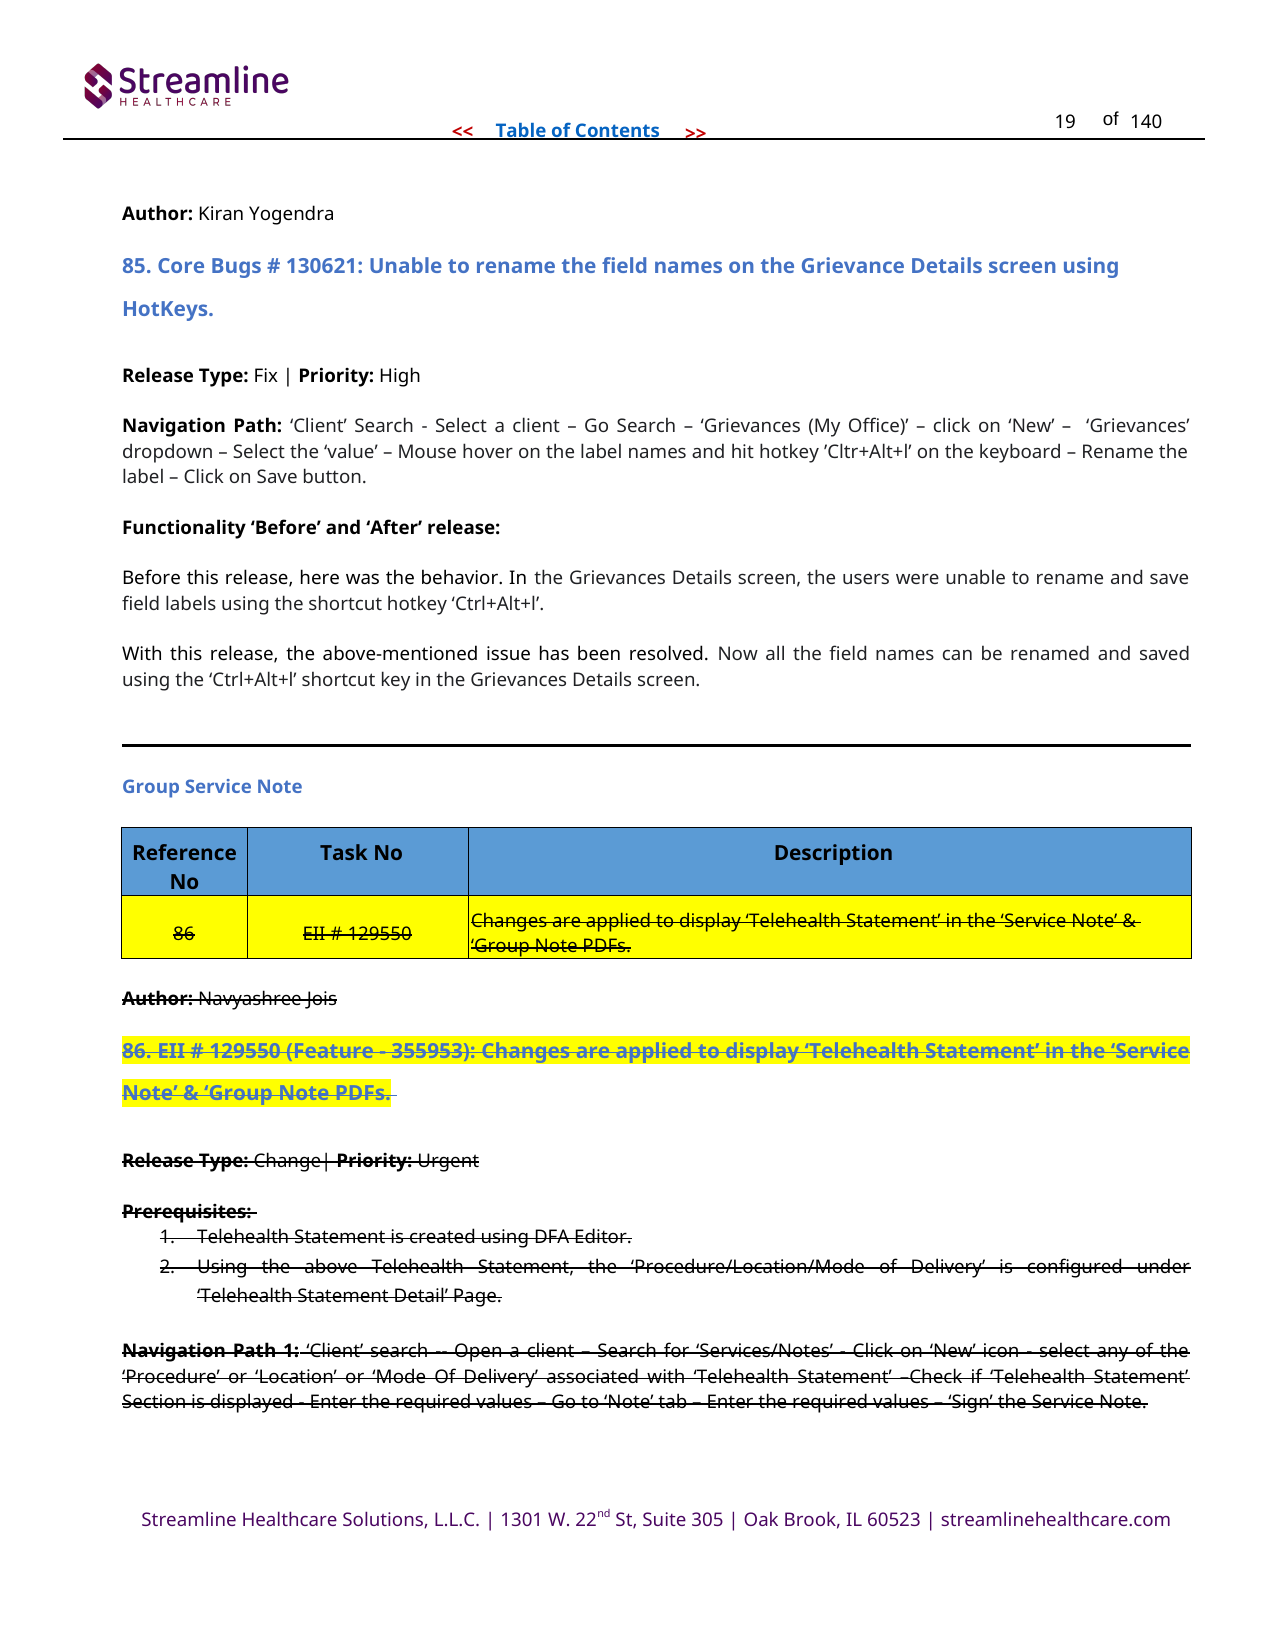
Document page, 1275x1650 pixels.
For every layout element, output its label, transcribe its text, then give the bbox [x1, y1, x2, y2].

text Functionality ‘Before’ and ‘After’ release: [122, 514, 1191, 540]
text Release Type: Change| Priority: Urgent [122, 1147, 1191, 1172]
list Using the above Telehealth Statement, the ‘Procedure/Location/Mode of Delivery’ is configured under ‘Telehealth Statement Detail’ Page. [159, 1268, 1191, 1308]
text Release Type: Fix | Priority: High [122, 362, 1191, 388]
list Telehealth Statement is created using DFA Editor. [159, 1223, 1191, 1249]
table_header Reference No [122, 828, 247, 895]
subtitle 86. EII # 129550 (Feature - 355953): Changes are applied to display ‘Telehealth Statement’ in the ‘Service Note’ & ‘Group Note PDFs. [122, 1036, 1191, 1107]
text Before this release, here was the behavior. In the Grievances Details screen, the users were unable to rename and save field labels using the shortcut hotkey ‘Ctrl+Alt+l’. [122, 565, 1191, 616]
text With this release, the above-mentioned issue has been resolved. Now all the field names can be renamed and saved using the ‘Ctrl+Alt+l’ shortcut key in the Grievances Details screen. [122, 641, 1191, 692]
text Navigation Path: ‘Client’ Search - Select a client – Go Search – ‘Grievances (My Office)’ – click on ‘New’ – ‘Grievances’ dropdown – Select the ‘value’ – Mouse hover on the label names and hit hotkey ’Cltr+Alt+l’ on the keyboard – Rename the label – Click on Save button. [122, 413, 1191, 489]
subtitle Group Service Note [122, 773, 1191, 798]
table_header Task No [248, 828, 468, 895]
text Prerequisites: [122, 1198, 1191, 1223]
table_cell Changes are applied to display ‘Telehealth Statement’ in the ‘Service Note’ & ‘Group Note PDFs. [469, 896, 1191, 958]
text Author: Kiran Yogendra [122, 201, 1191, 226]
text Navigation Path 1: ‘Client’ search -- Open a client – Search for ‘Services/Notes’ - Click on ‘New’ icon - select any of the ‘Procedure’ or ‘Location’ or ‘Mode Of Delivery’ associated with ‘Telehealth Statement’ –Check if ‘Telehealth Statement’ Section is displayed - Enter the required values – Go to ‘Note’ tab – Enter the required values – ‘Sign’ the Service Note. [122, 1338, 1191, 1414]
text Author: Navyashree Jois [122, 985, 1191, 1010]
table_cell 86 [122, 896, 247, 958]
table_header Description [469, 828, 1191, 895]
picture [71, 41, 302, 131]
table_cell EII # 129550 [248, 896, 468, 958]
list Using the above Telehealth Statement, the ‘Procedure/Location/Mode of Delivery’ is configured under ‘Telehealth Statement Detail’ Page. [159, 1253, 1191, 1267]
subtitle 85. Core Bugs # 130621: Unable to rename the field names on the Grievance Details screen using HotKeys. [122, 251, 1191, 322]
